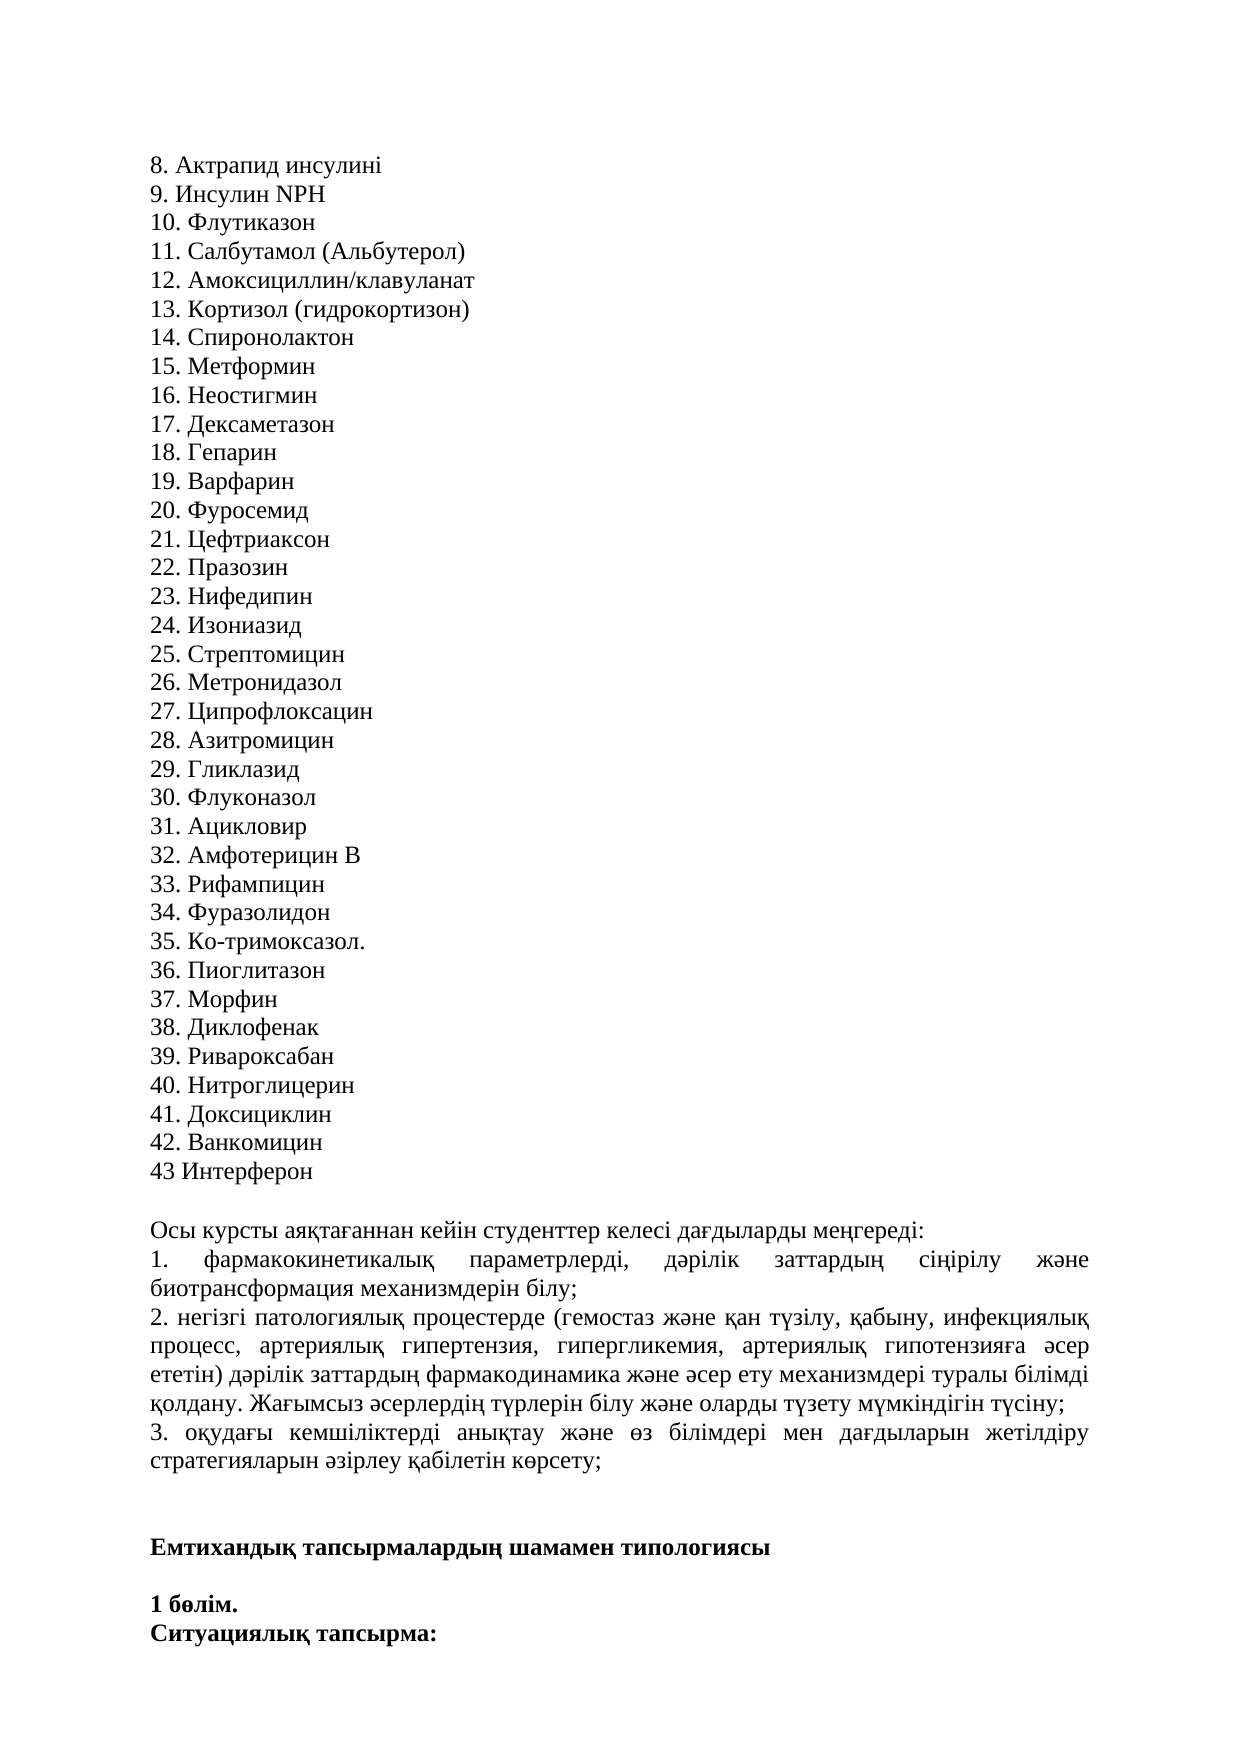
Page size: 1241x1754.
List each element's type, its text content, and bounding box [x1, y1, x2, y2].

text 11. Салбутамол (Альбутерол) [150, 236, 1090, 265]
text 22. Празозин [150, 552, 1090, 581]
text 40. Нитроглицерин [150, 1070, 1090, 1099]
text 31. Ацикловир [150, 811, 1090, 840]
text 27. Ципрофлоксацин [150, 696, 1090, 725]
text 19. Варфарин [150, 466, 1090, 495]
text 30. Флуконазол [150, 782, 1090, 811]
text 20. Фуросемид [150, 495, 1090, 524]
text 42. Ванкомицин [150, 1127, 1090, 1156]
text 3. оқудағы кемшіліктерді анықтау және өз білімдері мен дағдыларын жетілдіру стратегияларын әзірлеу қабілетін көрсету; [150, 1417, 1090, 1474]
text 8. Актрапид инсулині [150, 150, 1090, 179]
text 41. Доксициклин [150, 1099, 1090, 1127]
text 23. Нифедипин [150, 581, 1090, 610]
text 35. Ко-тримоксазол. [150, 926, 1090, 955]
text 28. Азитромицин [150, 725, 1090, 754]
text 15. Метформин [150, 351, 1090, 380]
text 29. Гликлазид [150, 754, 1090, 782]
text 16. Неостигмин [150, 380, 1090, 409]
text 36. Пиоглитазон [150, 955, 1090, 984]
text 13. Кортизол (гидрокортизон) [150, 294, 1090, 322]
text 12. Амоксициллин/клавуланат [150, 265, 1090, 294]
text 1 бөлім. [150, 1589, 1090, 1618]
text 37. Морфин [150, 984, 1090, 1012]
text Емтихандық тапсырмалардың шамамен типологиясы [150, 1532, 1090, 1561]
text 14. Спиронолактон [150, 322, 1090, 351]
text 9. Инсулин NPH [150, 179, 1090, 207]
text 43 Интерферон [150, 1156, 1090, 1185]
text 38. Диклофенак [150, 1012, 1090, 1041]
text 24. Изониазид [150, 610, 1090, 639]
text 25. Стрептомицин [150, 639, 1090, 667]
text 10. Флутиказон [150, 207, 1090, 236]
text 1. фармакокинетикалық параметрлерді, дәрілік заттардың сіңірілу және биотрансформация механизмдерін білу; [150, 1244, 1090, 1302]
text Ситуациялық тапсырма: [150, 1618, 1090, 1647]
text 18. Гепарин [150, 437, 1090, 466]
text 33. Рифампицин [150, 869, 1090, 897]
text 32. Амфотерицин В [150, 840, 1090, 869]
text Осы курсты аяқтағаннан кейін студенттер келесі дағдыларды меңгереді: [150, 1216, 1090, 1244]
text 39. Ривароксабан [150, 1041, 1090, 1070]
text 2. негізгі патологиялық процестерде (гемостаз және қан түзілу, қабыну, инфекциялық процесс, артериялық гипертензия, гипергликемия, артериялық гипотензияға әсер ететін) дәрілік заттардың фармакодинамика және әсер ету механизмдері туралы білімді қолдану. Жағымсыз әсерлердің түрлерін білу және оларды түзету мүмкіндігін түсіну; [150, 1302, 1090, 1417]
text 34. Фуразолидон [150, 897, 1090, 926]
text 26. Метронидазол [150, 667, 1090, 696]
text 21. Цефтриаксон [150, 524, 1090, 552]
text 17. Дексаметазон [150, 409, 1090, 437]
